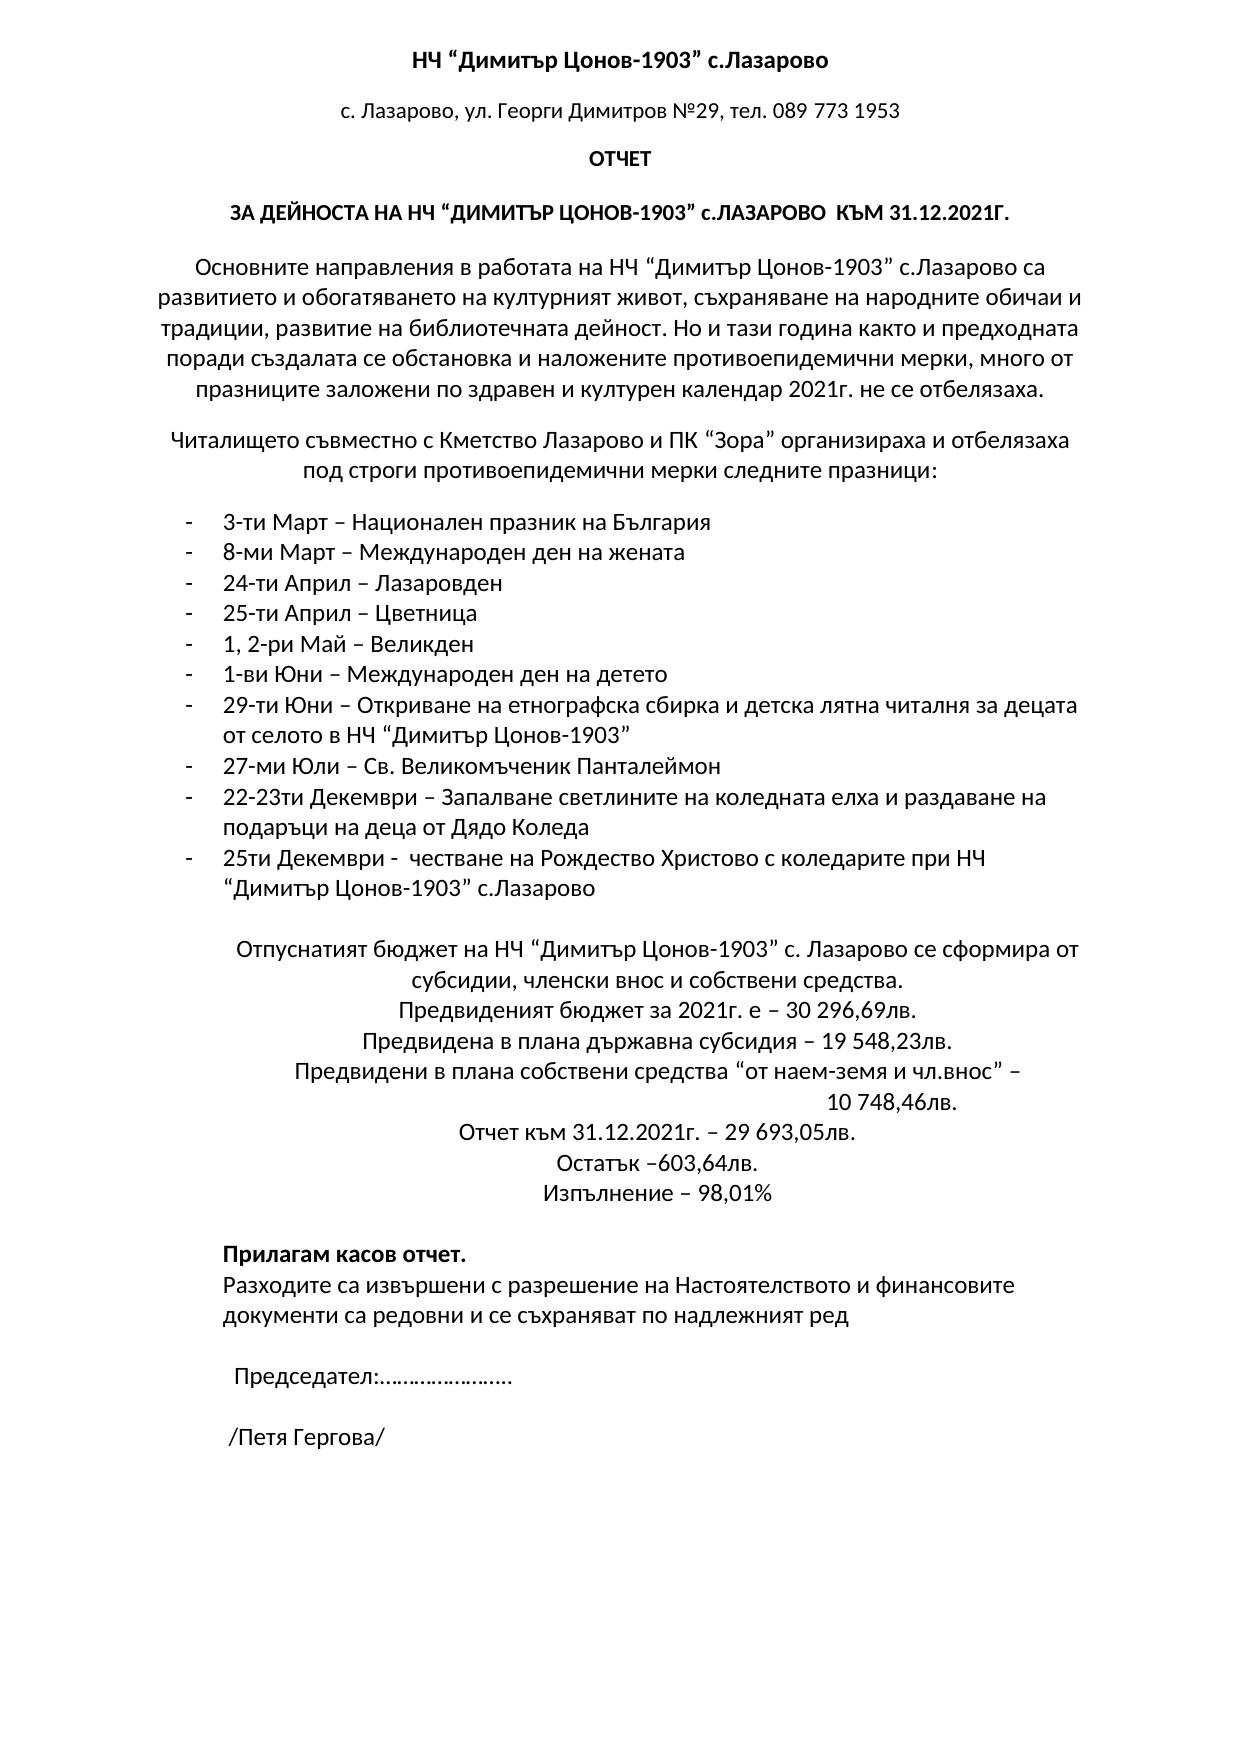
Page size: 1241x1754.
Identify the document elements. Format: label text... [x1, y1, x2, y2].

list Отчет към 31.12.2021г. – 29 693,05лв. [223, 1116, 1093, 1147]
list Предвидени в плана собствени средства “от наем-земя и чл.внос” – [223, 1055, 1093, 1086]
text Читалището съвместно с Кметство Лазарово и ПК “Зора” организираха и отбелязаха под строги противоепидемични мерки следните празници: [148, 424, 1093, 485]
list Предвиденият бюджет за 2021г. е – 30 296,69лв. [223, 994, 1093, 1025]
text Основните направления в работата на НЧ “Димитър Цонов-1903” с.Лазарово са развитието и обогатяването на културният живот, съхраняване на народните обичаи и традиции, развитие на библиотечната дейност. Но и тази година както и предходната поради създалата се обстановка и наложените противоепидемични мерки, много от празниците заложени по здравен и културен календар 2021г. не се отбелязаха. [148, 251, 1093, 403]
list 25-ти Април – Цветница [185, 597, 1093, 628]
text НЧ “Димитър Цонов-1903” с.Лазарово [148, 44, 1093, 75]
list Остатък –603,64лв. [223, 1147, 1093, 1177]
list 27-ми Юли – Св. Великомъченик Панталеймон [185, 750, 1093, 781]
list 25ти Декември - честване на Рождество Христово с коледарите при НЧ “Димитър Цонов-1903” с.Лазарово [185, 842, 1093, 903]
list Председател:………………….. [223, 1330, 1093, 1391]
list 8-ми Март – Международен ден на жената [185, 536, 1093, 567]
list 1, 2-ри Май – Великден [185, 628, 1093, 658]
list Предвидена в плана държавна субсидия – 19 548,23лв. [223, 1025, 1093, 1055]
list 24-ти Април – Лазаровден [185, 567, 1093, 597]
list 22-23ти Декември – Запалване светлините на коледната елха и раздаване на подаръци на деца от Дядо Коледа [185, 781, 1093, 842]
list 1-ви Юни – Международен ден на детето [185, 658, 1093, 689]
list 3-ти Март – Национален празник на България [185, 506, 1093, 536]
list Прилагам касов отчет. [223, 1238, 1093, 1269]
list 10 748,46лв. [223, 1086, 1093, 1116]
list Отпуснатият бюджет на НЧ “Димитър Цонов-1903” с. Лазарово се сформира от субсидии, членски внос и собствени средства. [223, 933, 1093, 994]
text ЗА ДЕЙНОСТА НА НЧ “ДИМИТЪР ЦОНОВ-1903” с.ЛАЗАРОВО КЪМ 31.12.2021Г. [148, 198, 1093, 226]
list 29-ти Юни – Откриване на етнографска сбирка и детска лятна читалня за децата от селото в НЧ “Димитър Цонов-1903” [185, 689, 1093, 750]
list Разходите са извършени с разрешение на Настоятелството и финансовите документи са редовни и се съхраняват по надлежният ред [223, 1269, 1093, 1330]
list /Петя Гергова/ [223, 1422, 1093, 1452]
text ОТЧЕТ [148, 144, 1093, 173]
list Изпълнение – 98,01% [223, 1177, 1093, 1208]
text с. Лазарово, ул. Георги Димитров №29, тел. 089 773 1953 [148, 96, 1093, 124]
